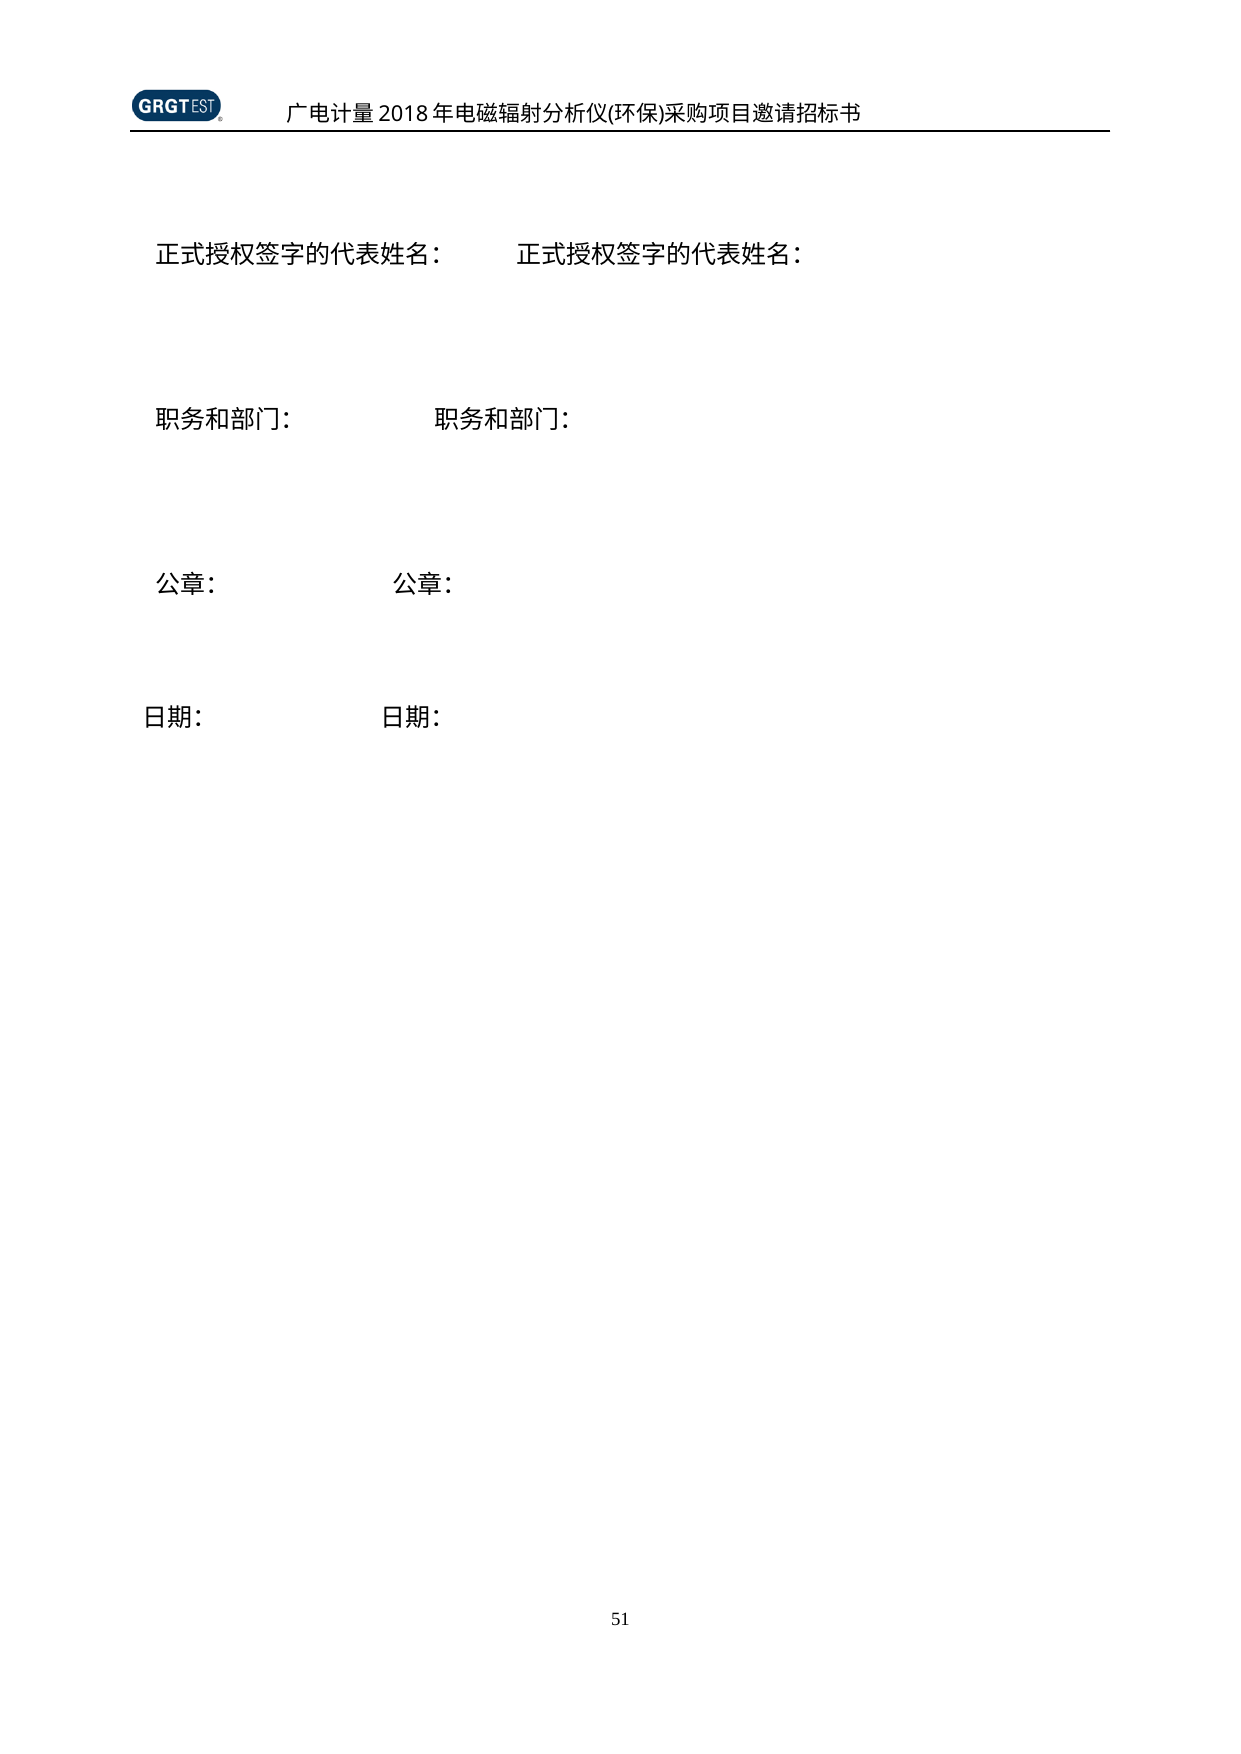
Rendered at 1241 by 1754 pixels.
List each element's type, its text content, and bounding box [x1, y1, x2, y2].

text 正式授权签字的代表姓名： 正式授权签字的代表姓名： [155, 220, 1110, 285]
text 职务和部门： 职务和部门： [155, 385, 1110, 450]
text 日期： 日期： [130, 683, 1110, 748]
picture [129, 88, 224, 122]
text 公章： 公章： [155, 550, 1110, 615]
